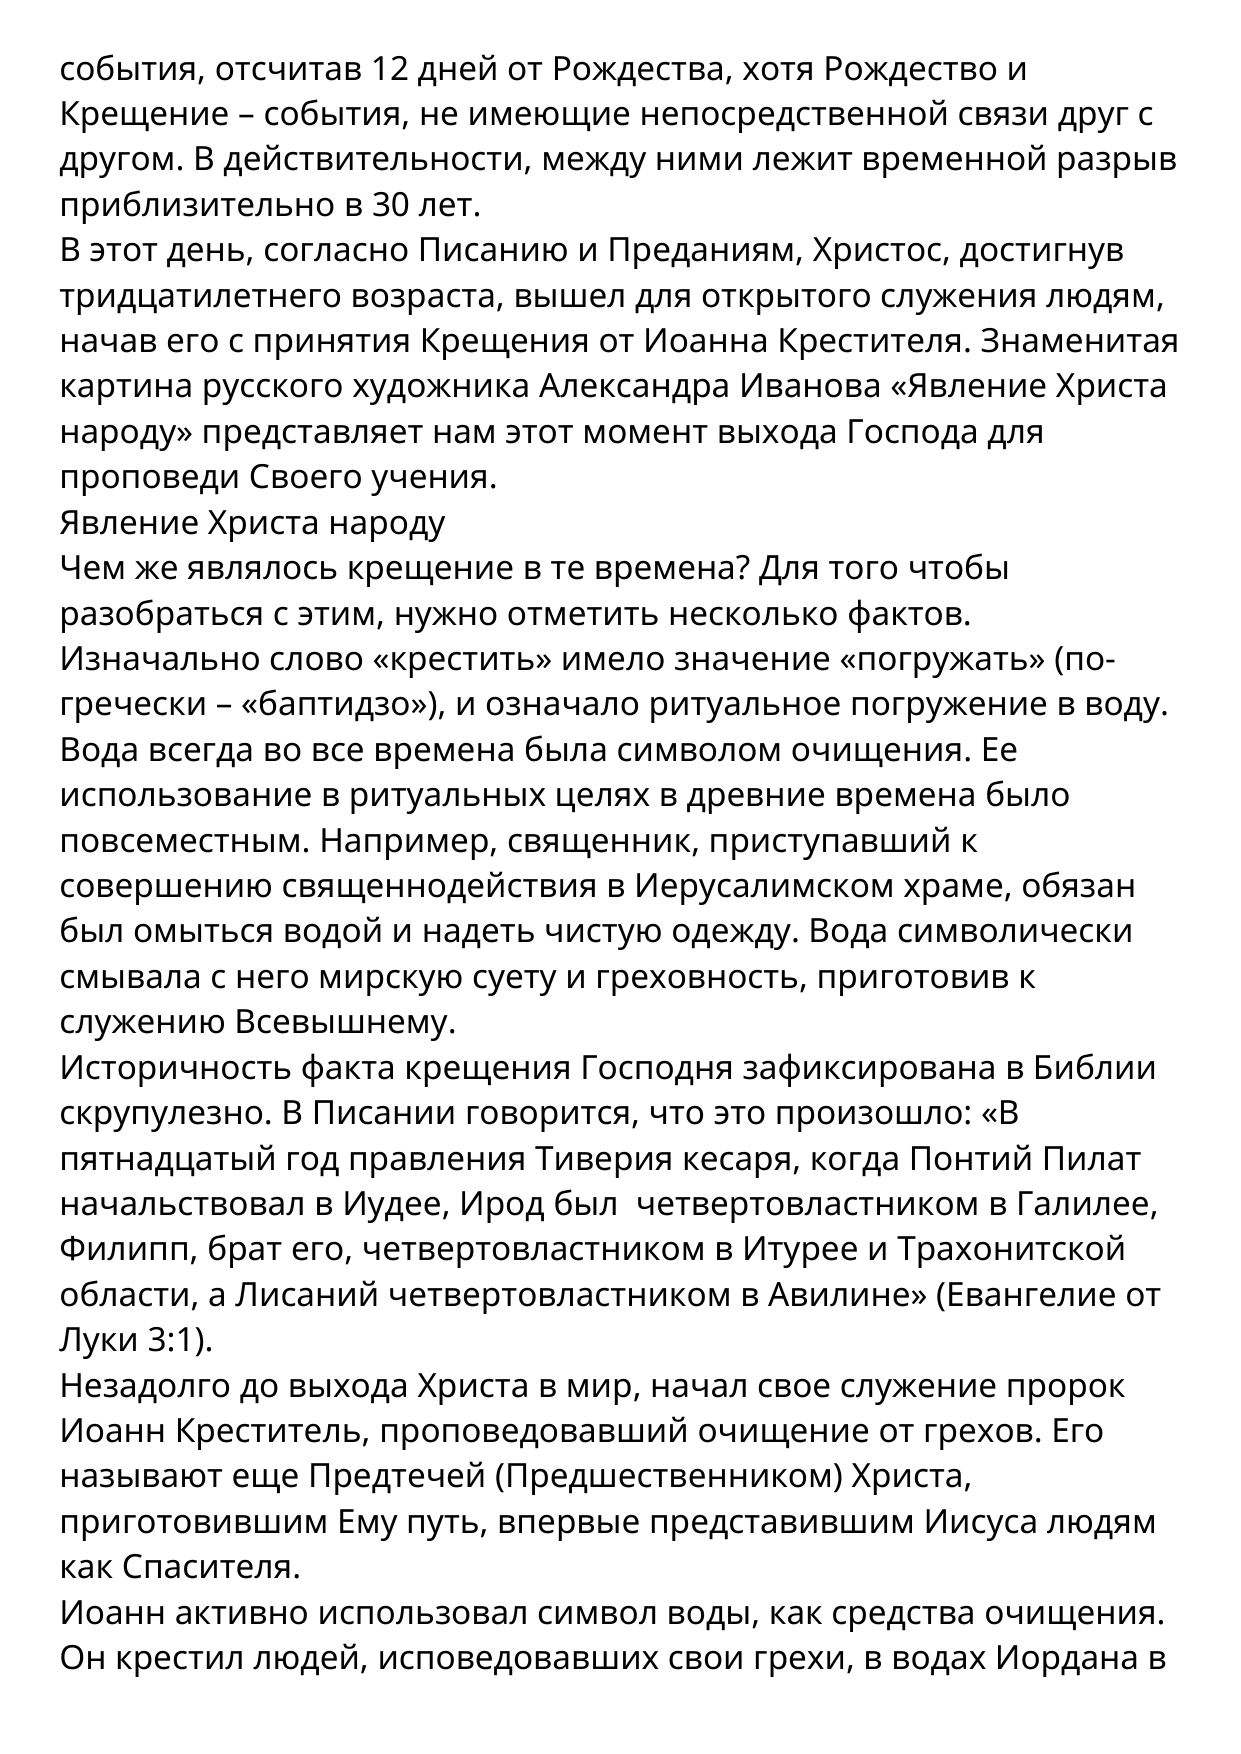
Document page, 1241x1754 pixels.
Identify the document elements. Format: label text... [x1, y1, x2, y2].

text Историчность факта крещения Господня зафиксирована в Библии скрупулезно. В Писании говорится, что это произошло: «В пятнадцатый год правления Тиверия кесаря, когда Понтий Пилат начальствовал в Иудее, Ирод был четвертовластником в Галилее, Филипп, брат его, четвертовластником в Итурее и Трахонитской области, а Лисаний четвертовластником в Авилине» (Евангелие от Луки 3:1). [59, 1043, 1181, 1361]
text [59, 44, 1181, 226]
text Явление Христа народу [59, 498, 1181, 544]
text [59, 1588, 1181, 1679]
text В этот день, согласно Писанию и Преданиям, Христос, достигнув тридцатилетнего возраста, вышел для открытого служения людям, начав его с принятия Крещения от Иоанна Крестителя. Знаменитая картина русского художника Александра Иванова «Явление Христа народу» представляет нам этот момент выхода Господа для проповеди Своего учения. [59, 226, 1181, 498]
text Чем же являлось крещение в те времена? Для того чтобы разобраться с этим, нужно отметить несколько фактов. [59, 544, 1181, 635]
text Изначально слово «крестить» имело значение «погружать» (по-гречески – «баптидзо»), и означало ритуальное погружение в воду. Вода всегда во все времена была символом очищения. Ее использование в ритуальных целях в древние времена было повсеместным. Например, священник, приступавший к совершению священнодействия в Иерусалимском храме, обязан был омыться водой и надеть чистую одежду. Вода символически смывала с него мирскую суету и греховность, приготовив к служению Всевышнему. [59, 635, 1181, 1043]
text Незадолго до выхода Христа в мир, начал свое служение пророк Иоанн Креститель, проповедовавший очищение от грехов. Его называют еще Предтечей (Предшественником) Христа, приготовившим Ему путь, впервые представившим Иисуса людям как Спасителя. [59, 1361, 1181, 1588]
